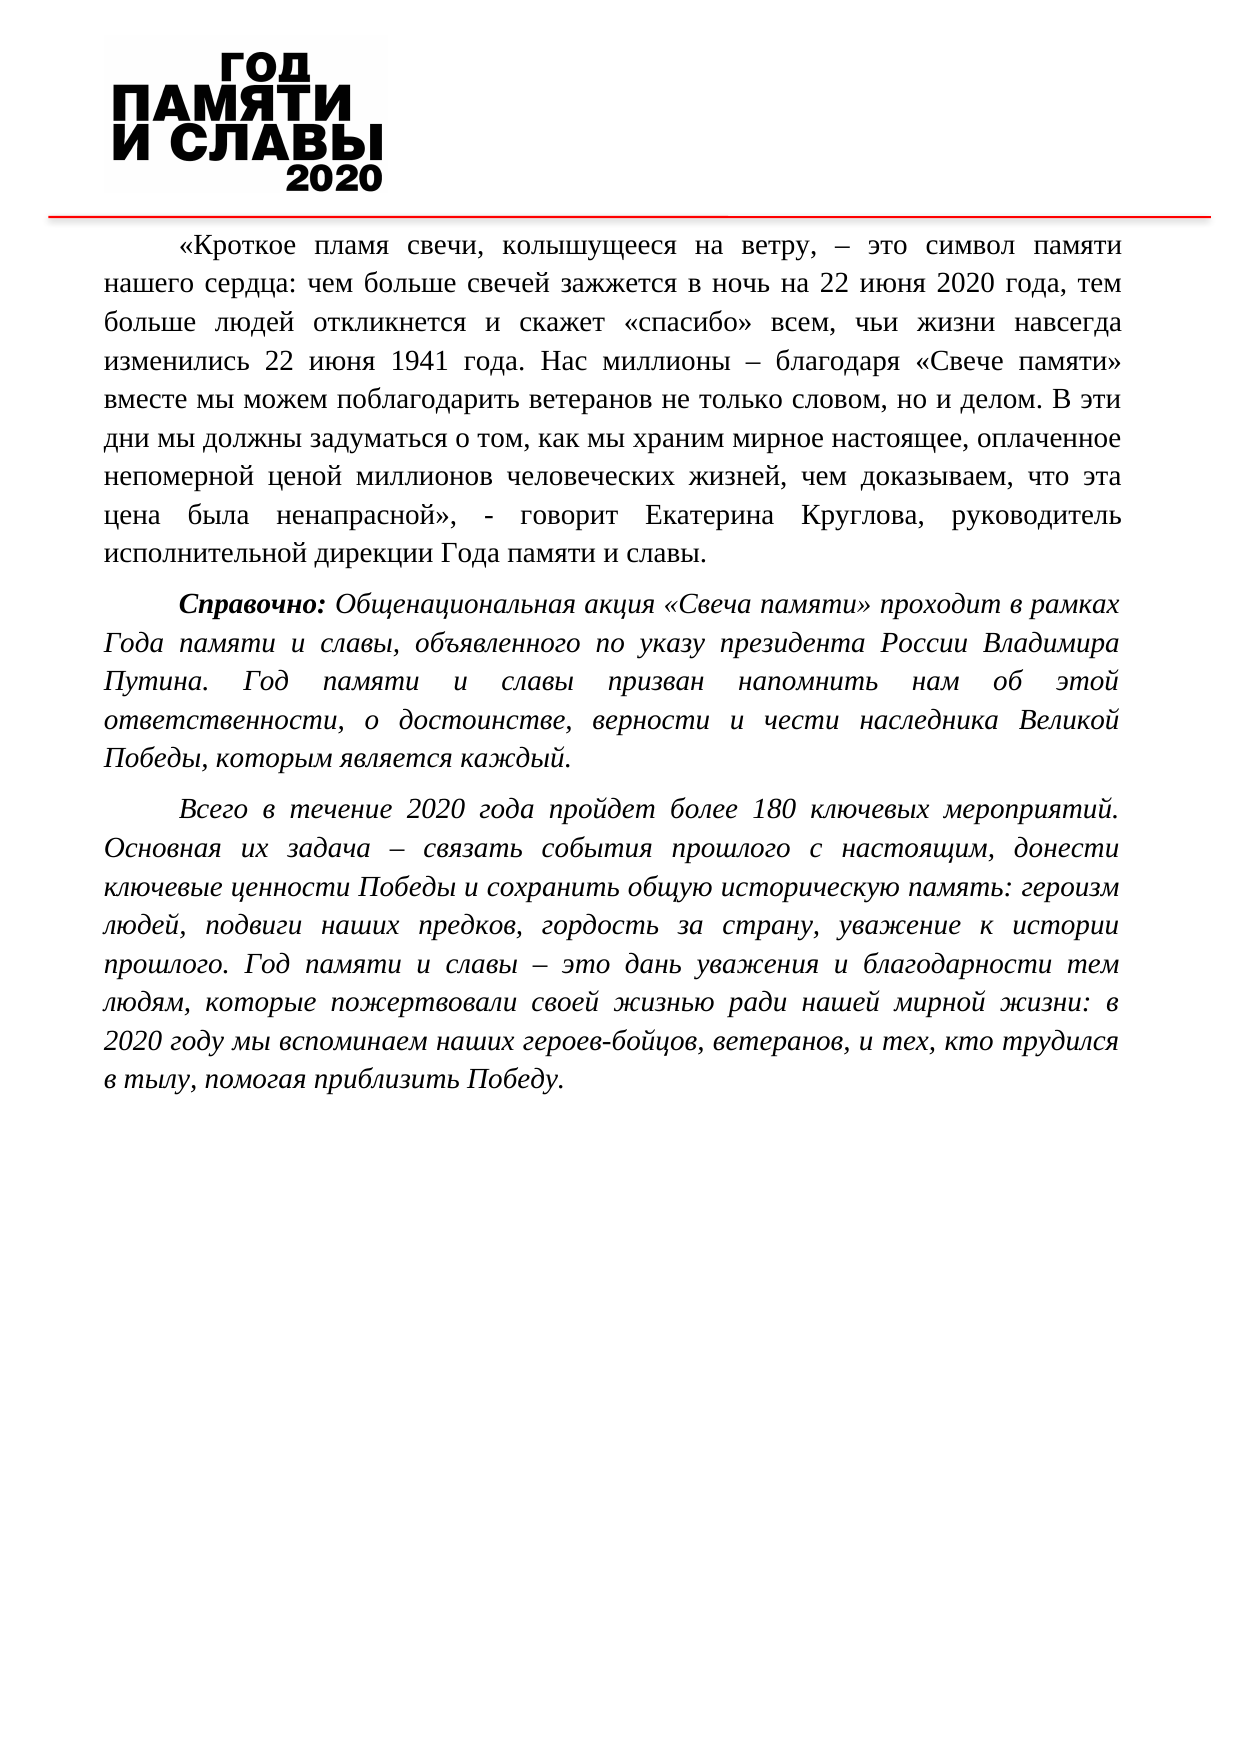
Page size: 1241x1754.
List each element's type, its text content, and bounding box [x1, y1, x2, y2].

text Всего в течение 2020 года пройдет более 180 ключевых мероприятий. Основная их задача – связать события прошлого с настоящим, донести ключевые ценности Победы и сохранить общую историческую память: героизм людей, подвиги наших предков, гордость за страну, уважение к истории прошлого. Год памяти и славы – это дань уважения и благодарности тем людям, которые пожертвовали своей жизнью ради нашей мирной жизни: в 2020 году мы вспоминаем наших героев-бойцов, ветеранов, и тех, кто трудился в тылу, помогая приблизить Победу. [103, 792, 1123, 1095]
picture [103, 35, 388, 192]
text Справочно: Общенациональная акция «Свеча памяти» проходит в рамках Года памяти и славы, объявленного по указу президента России Владимира Путина. Год памяти и славы призван напомнить нам об этой ответственности, о достоинстве, верности и чести наследника Великой Победы, которым является каждый. [103, 586, 1123, 774]
text «Кроткое пламя свечи, колышущееся на ветру, – это символ памяти нашего сердца: чем больше свечей зажжется в ночь на 22 июня 2020 года, тем больше людей откликнется и скажет «спасибо» всем, чьи жизни навсегда изменились 22 июня 1941 года. Нас миллионы – благодаря «Свече памяти» вместе мы можем поблагодарить ветеранов не только словом, но и делом. В эти дни мы должны задуматься о том, как мы храним мирное настоящее, оплаченное непомерной ценой миллионов человеческих жизней, чем доказываем, что эта цена была ненапрасной», - говорит Екатерина Круглова, руководитель исполнительной дирекции Года памяти и славы. [103, 227, 1123, 569]
